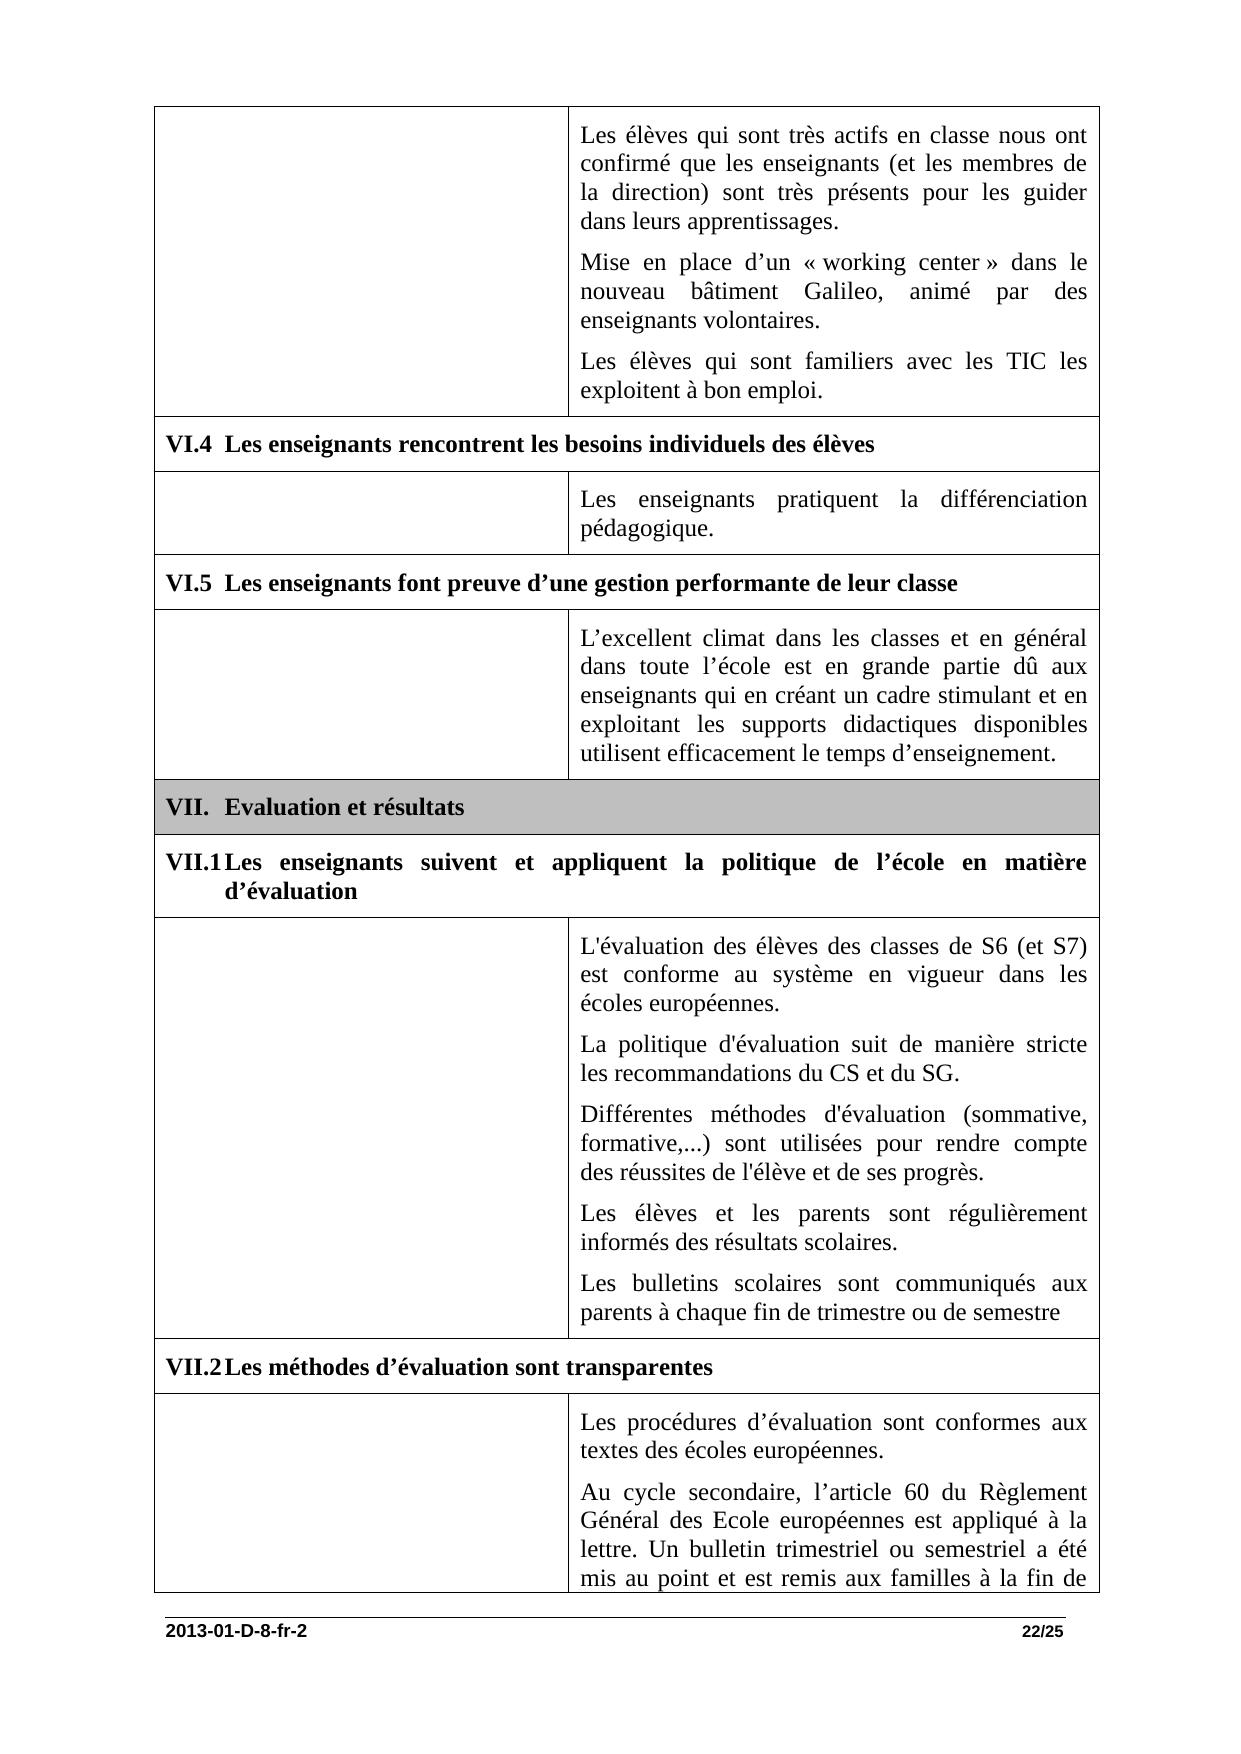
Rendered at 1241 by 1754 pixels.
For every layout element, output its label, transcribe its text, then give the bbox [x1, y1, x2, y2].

table_cell [155, 1394, 568, 1592]
table_cell VII.1 Les enseignants suivent et appliquent la politique de l’école en matière d’évaluation [155, 835, 1099, 917]
table_cell VII. Evaluation et résultats [155, 780, 1099, 834]
table_cell VI.4 Les enseignants rencontrent les besoins individuels des élèves [155, 417, 1099, 471]
table_cell [155, 107, 568, 416]
table_cell [155, 918, 568, 1338]
table_cell [155, 610, 568, 779]
table_cell L'évaluation des élèves des classes de S6 (et S7) est conforme au système en vigueur dans les écoles européennes. La politique d'évaluation suit de manière stricte les recommandations du CS et du SG. Différentes méthodes d'évaluation (sommative, formative,...) sont utilisées pour rendre compte des réussites de l'élève et de ses progrès. Les élèves et les parents sont régulièrement informés des résultats scolaires. Les bulletins scolaires sont communiqués aux parents à chaque fin de trimestre ou de semestre [569, 918, 1099, 1338]
table_cell Les élèves qui sont très actifs en classe nous ont confirmé que les enseignants (et les membres de la direction) sont très présents pour les guider dans leurs apprentissages. Mise en place d’un « working center » dans le nouveau bâtiment Galileo, animé par des enseignants volontaires. Les élèves qui sont familiers avec les TIC les exploitent à bon emploi. [569, 107, 1099, 416]
table_cell VII.2 Les méthodes d’évaluation sont transparentes [155, 1339, 1099, 1393]
table_cell [155, 472, 568, 554]
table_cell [569, 1394, 1099, 1592]
table_cell L’excellent climat dans les classes et en général dans toute l’école est en grande partie dû aux enseignants qui en créant un cadre stimulant et en exploitant les supports didactiques disponibles utilisent efficacement le temps d’enseignement. [569, 610, 1099, 779]
table_cell VI.5 Les enseignants font preuve d’une gestion performante de leur classe [155, 555, 1099, 609]
table_cell Les enseignants pratiquent la différenciation pédagogique. [569, 472, 1099, 554]
